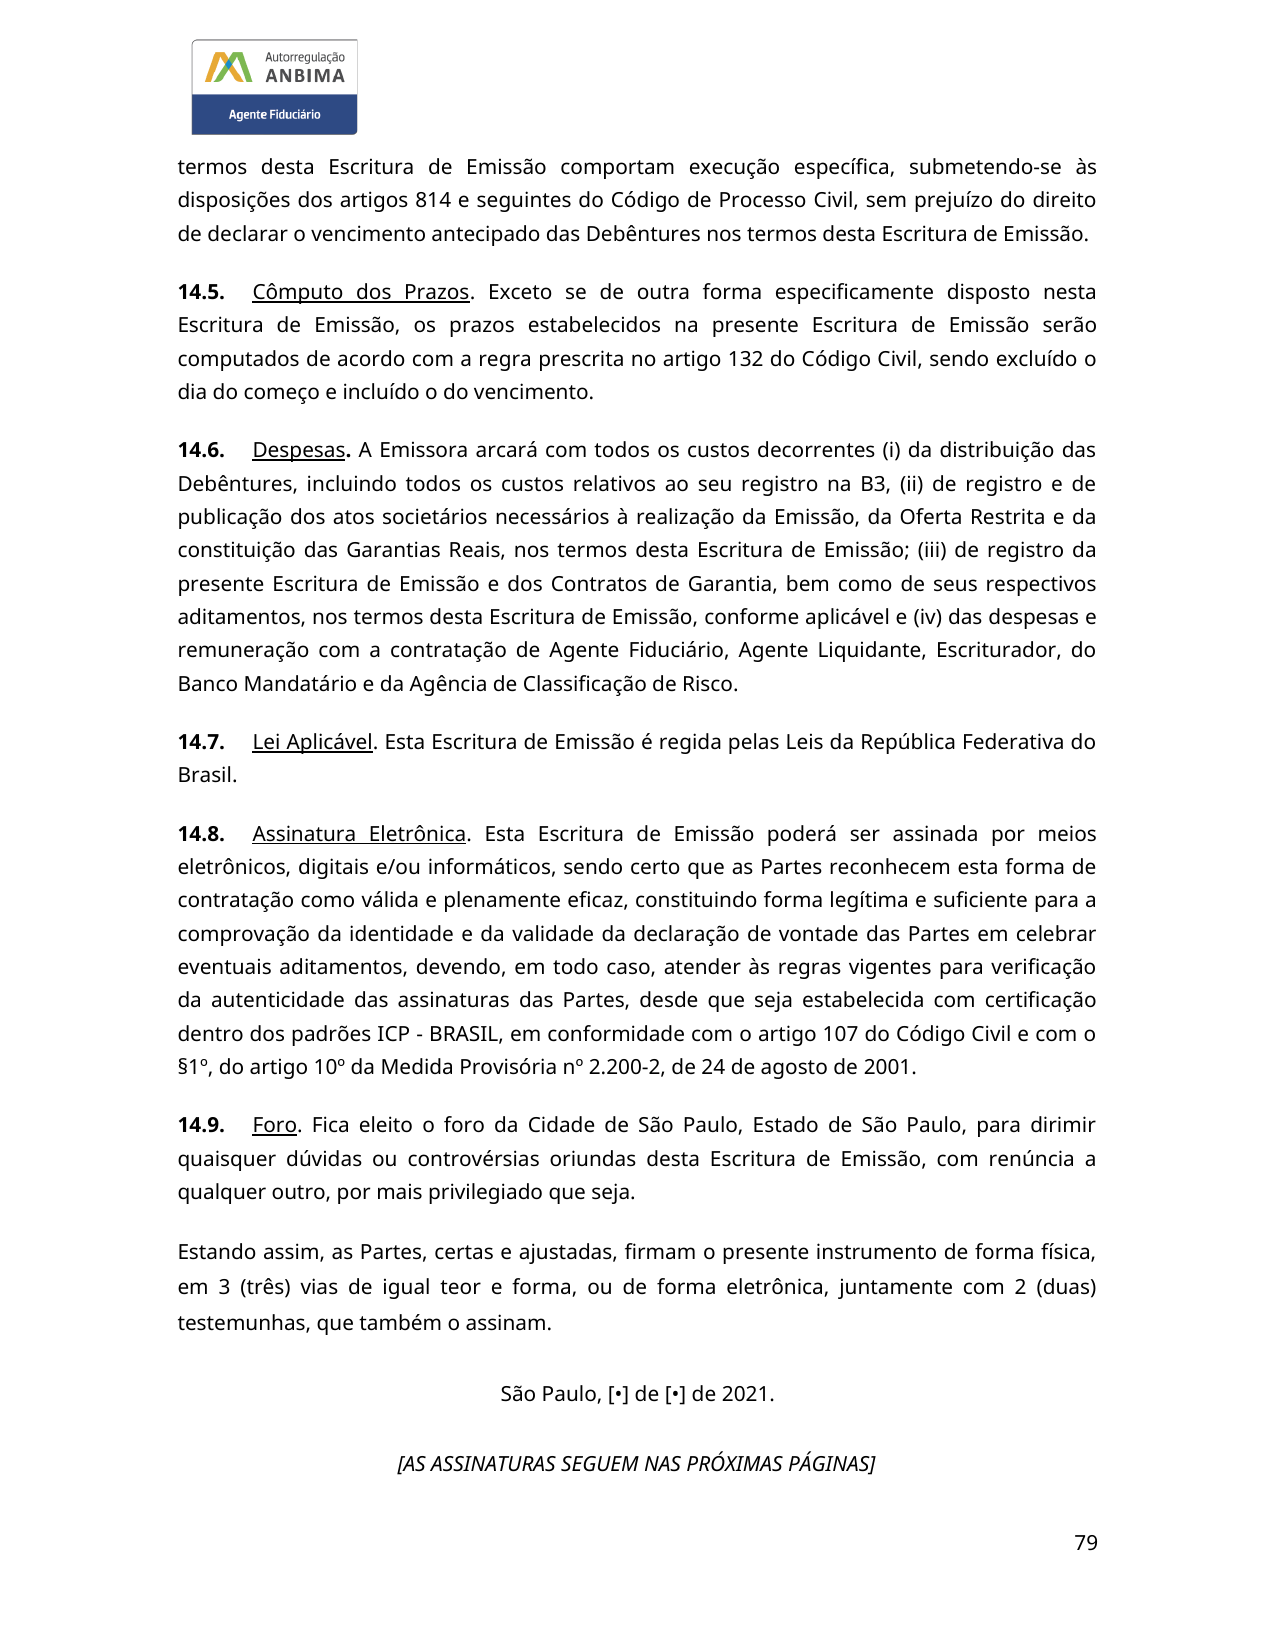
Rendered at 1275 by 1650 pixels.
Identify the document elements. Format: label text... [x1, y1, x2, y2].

text [AS ASSINATURAS SEGUEM NAS PRÓXIMAS PÁGINAS] [177, 1443, 1098, 1479]
text São Paulo, [•] de [•] de 2021. [177, 1373, 1098, 1408]
text Cômputo dos Prazos. Exceto se de outra forma especificamente disposto nesta Escritura de Emissão, os prazos estabelecidos na presente Escritura de Emissão serão computados de acordo com a regra prescrita no artigo 132 do Código Civil, sendo excluído o dia do começo e incluído o do vencimento. [177, 273, 1098, 406]
text Estando assim, as Partes, certas e ajustadas, firmam o presente instrumento de forma física, em 3 (três) vias de igual teor e forma, ou de forma eletrônica, juntamente com 2 (duas) testemunhas, que também o assinam. [177, 1231, 1098, 1337]
text Foro. Fica eleito o foro da Cidade de São Paulo, Estado de São Paulo, para dirimir quaisquer dúvidas ou controvérsias oriundas desta Escritura de Emissão, com renúncia a qualquer outro, por mais privilegiado que seja. [177, 1106, 1098, 1206]
text Despesas. A Emissora arcará com todos os custos decorrentes (i) da distribuição das Debêntures, incluindo todos os custos relativos ao seu registro na B3, (ii) de registro e de publicação dos atos societários necessários à realização da Emissão, da Oferta Restrita e da constituição das Garantias Reais, nos termos desta Escritura de Emissão; (iii) de registro da presente Escritura de Emissão e dos Contratos de Garantia, bem como de seus respectivos aditamentos, nos termos desta Escritura de Emissão, conforme aplicável e (iv) das despesas e remuneração com a contratação de Agente Fiduciário, Agente Liquidante, Escriturador, do Banco Mandatário e da Agência de Classificação de Risco. [177, 431, 1098, 698]
text Lei Aplicável. Esta Escritura de Emissão é regida pelas Leis da República Federativa do Brasil. [177, 723, 1098, 789]
picture [191, 39, 358, 135]
text Assinatura Eletrônica. Esta Escritura de Emissão poderá ser assinada por meios eletrônicos, digitais e/ou informáticos, sendo certo que as Partes reconhecem esta forma de contratação como válida e plenamente eficaz, constituindo forma legítima e suficiente para a comprovação da identidade e da validade da declaração de vontade das Partes em celebrar eventuais aditamentos, devendo, em todo caso, atender às regras vigentes para verificação da autenticidade das assinaturas das Partes, desde que seja estabelecida com certificação dentro dos padrões ICP - BRASIL, em conformidade com o artigo 107 do Código Civil e com o §1º, do artigo 10º da Medida Provisória nº 2.200-2, de 24 de agosto de 2001. [177, 814, 1098, 1081]
